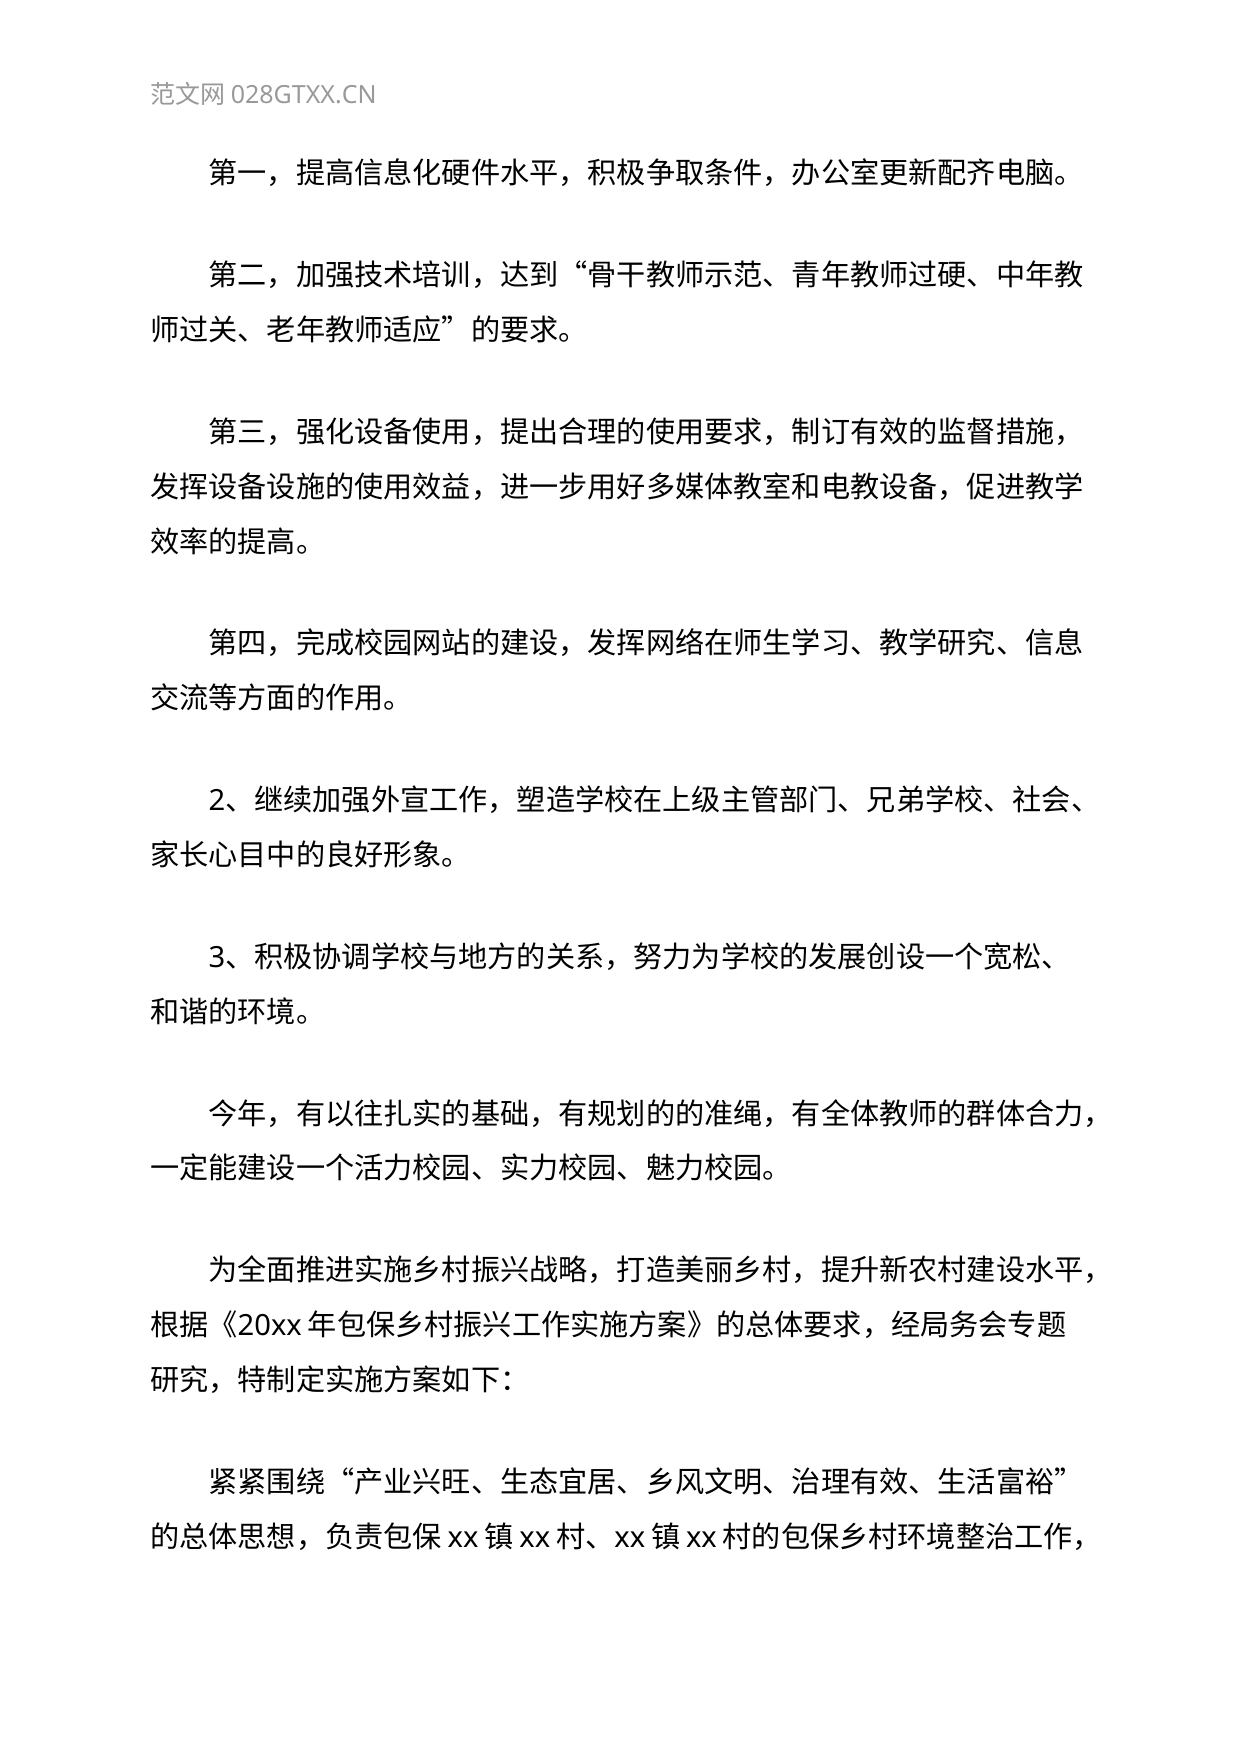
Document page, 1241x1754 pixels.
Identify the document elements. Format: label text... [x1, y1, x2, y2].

text 第一，提高信息化硬件水平，积极争取条件，办公室更新配齐电脑。 [150, 150, 1090, 192]
text 第四，完成校园网站的建设，发挥网络在师生学习、教学研究、信息交流等方面的作用。 [150, 620, 1090, 717]
text 第二，加强技术培训，达到“骨干教师示范、青年教师过硬、中年教师过关、老年教师适应”的要求。 [150, 252, 1090, 349]
text 第三，强化设备使用，提出合理的使用要求，制订有效的监督措施，发挥设备设施的使用效益，进一步用好多媒体教室和电教设备，促进教学效率的提高。 [150, 408, 1090, 561]
text 今年，有以往扎实的基础，有规划的的准绳，有全体教师的群体合力，一定能建设一个活力校园、实力校园、魅力校园。 [150, 1090, 1090, 1187]
text 3、积极协调学校与地方的关系，努力为学校的发展创设一个宽松、和谐的环境。 [150, 933, 1090, 1031]
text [150, 1458, 1090, 1556]
text 2、继续加强外宣工作，塑造学校在上级主管部门、兄弟学校、社会、家长心目中的良好形象。 [150, 777, 1090, 874]
text 为全面推进实施乡村振兴战略，打造美丽乡村，提升新农村建设水平，根据《20xx年包保乡村振兴工作实施方案》的总体要求，经局务会专题研究，特制定实施方案如下： [150, 1247, 1090, 1399]
